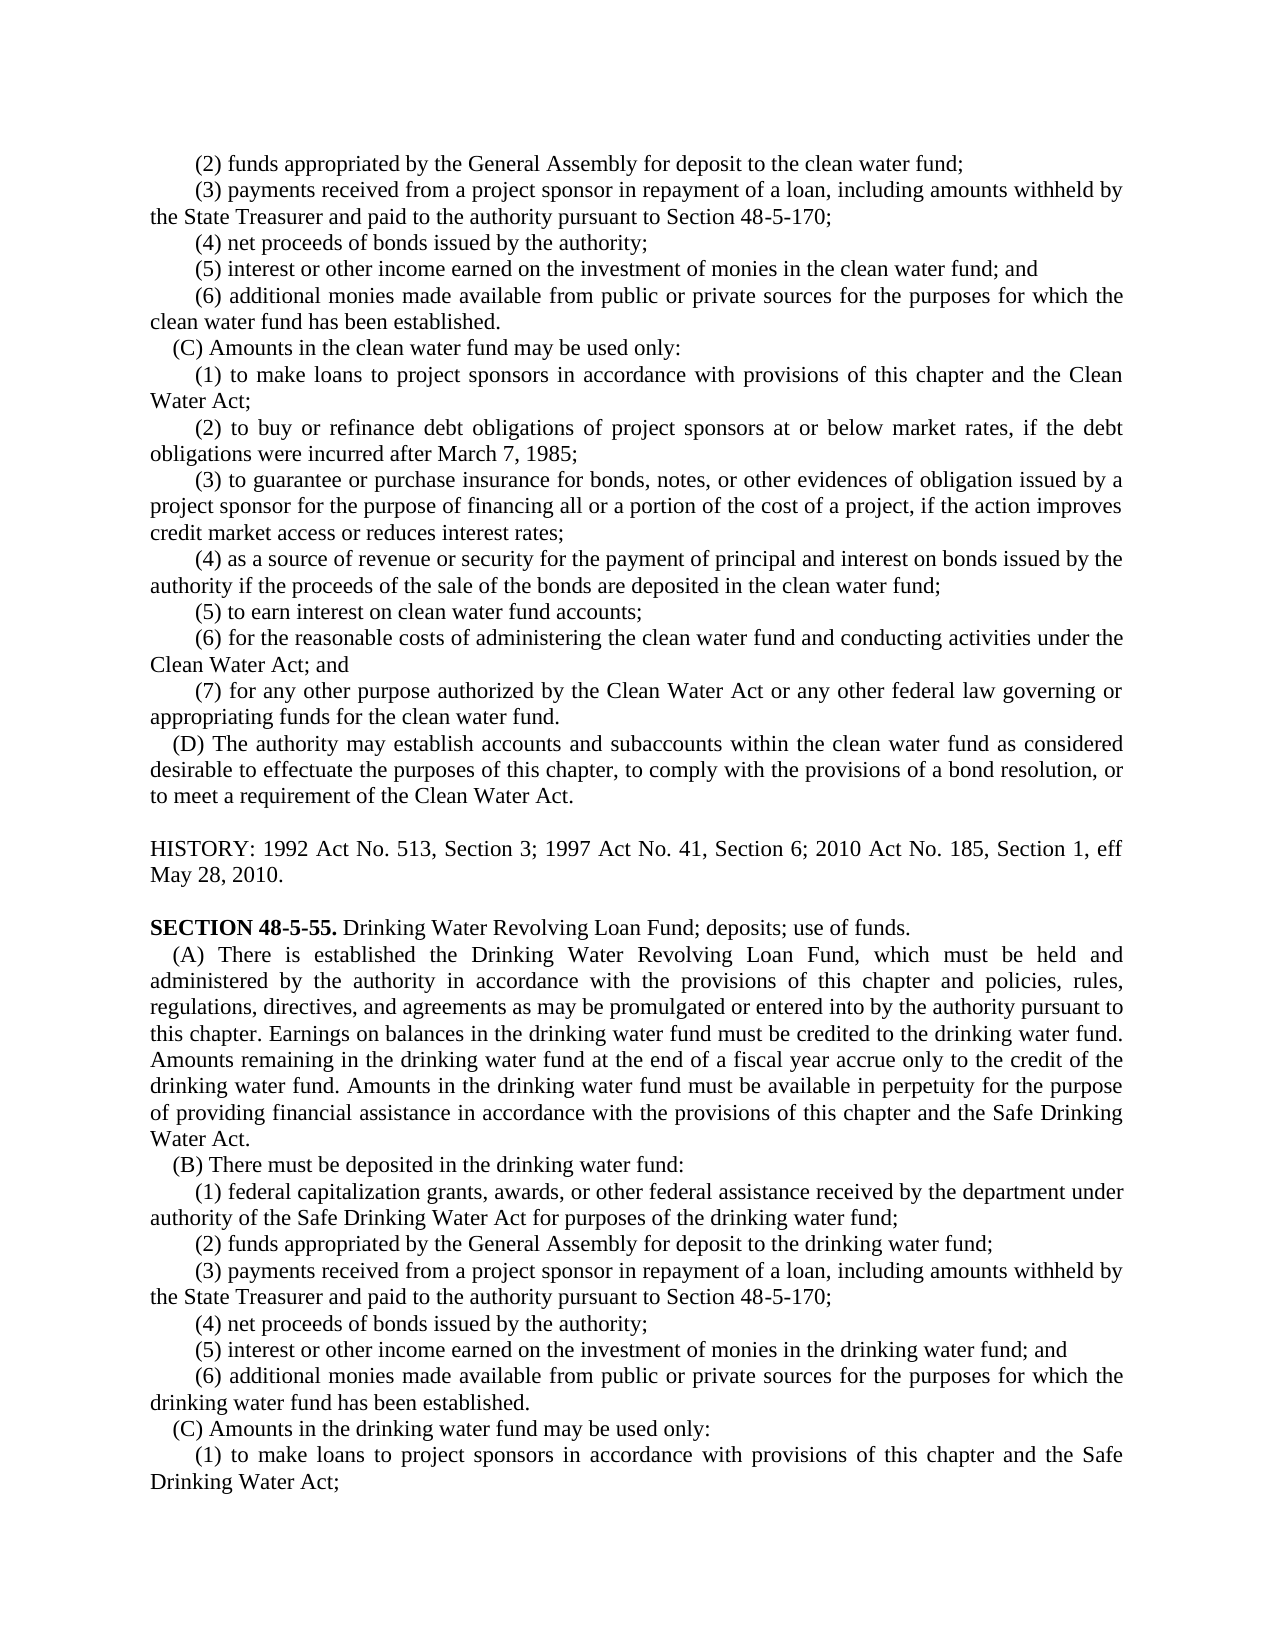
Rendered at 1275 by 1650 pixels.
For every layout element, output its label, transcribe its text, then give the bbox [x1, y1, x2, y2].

text (2) to buy or refinance debt obligations of project sponsors at or below market rates, if the debt obligations were incurred after March 7, 1985; [150, 413, 1125, 466]
text (5) interest or other income earned on the investment of monies in the clean water fund; and [150, 255, 1125, 282]
text (C) Amounts in the drinking water fund may be used only: [150, 1415, 1125, 1441]
text (1) to make loans to project sponsors in accordance with provisions of this chapter and the Clean Water Act; [150, 361, 1125, 413]
text (A) There is established the Drinking Water Revolving Loan Fund, which must be held and administered by the authority in accordance with the provisions of this chapter and policies, rules, regulations, directives, and agreements as may be promulgated or entered into by the authority pursuant to this chapter. Earnings on balances in the drinking water fund must be credited to the drinking water fund. Amounts remaining in the drinking water fund at the end of a fiscal year accrue only to the credit of the drinking water fund. Amounts in the drinking water fund must be available in perpetuity for the purpose of providing financial assistance in accordance with the provisions of this chapter and the Safe Drinking Water Act. [150, 941, 1125, 1151]
text (5) interest or other income earned on the investment of monies in the drinking water fund; and [150, 1336, 1125, 1362]
text (4) net proceeds of bonds issued by the authority; [150, 229, 1125, 255]
text (6) additional monies made available from public or private sources for the purposes for which the clean water fund has been established. [150, 282, 1125, 334]
text (3) payments received from a project sponsor in repayment of a loan, including amounts withheld by the State Treasurer and paid to the authority pursuant to Section 48-5-170; [150, 176, 1125, 229]
text HISTORY: 1992 Act No. 513, Section 3; 1997 Act No. 41, Section 6; 2010 Act No. 185, Section 1, eff May 28, 2010. [150, 835, 1125, 888]
text (4) as a source of revenue or security for the payment of principal and interest on bonds issued by the authority if the proceeds of the sale of the bonds are deposited in the clean water fund; [150, 545, 1125, 598]
text (4) net proceeds of bonds issued by the authority; [150, 1309, 1125, 1336]
text (6) additional monies made available from public or private sources for the purposes for which the drinking water fund has been established. [150, 1362, 1125, 1415]
text (C) Amounts in the clean water fund may be used only: [150, 334, 1125, 361]
text (B) There must be deposited in the drinking water fund: [150, 1151, 1125, 1178]
text (5) to earn interest on clean water fund accounts; [150, 598, 1125, 624]
text (6) for the reasonable costs of administering the clean water fund and conducting activities under the Clean Water Act; and [150, 624, 1125, 677]
text (1) to make loans to project sponsors in accordance with provisions of this chapter and the Safe Drinking Water Act; [150, 1441, 1125, 1494]
text (2) funds appropriated by the General Assembly for deposit to the clean water fund; [150, 150, 1125, 176]
text (7) for any other purpose authorized by the Clean Water Act or any other federal law governing or appropriating funds for the clean water fund. [150, 677, 1125, 730]
text SECTION 48-5-55. Drinking Water Revolving Loan Fund; deposits; use of funds. [150, 914, 1125, 941]
text (1) federal capitalization grants, awards, or other federal assistance received by the department under authority of the Safe Drinking Water Act for purposes of the drinking water fund; [150, 1178, 1125, 1231]
text (3) to guarantee or purchase insurance for bonds, notes, or other evidences of obligation issued by a project sponsor for the purpose of financing all or a portion of the cost of a project, if the action improves credit market access or reduces interest rates; [150, 466, 1125, 545]
text (D) The authority may establish accounts and subaccounts within the clean water fund as considered desirable to effectuate the purposes of this chapter, to comply with the provisions of a bond resolution, or to meet a requirement of the Clean Water Act. [150, 730, 1125, 809]
text (2) funds appropriated by the General Assembly for deposit to the drinking water fund; [150, 1231, 1125, 1257]
text (3) payments received from a project sponsor in repayment of a loan, including amounts withheld by the State Treasurer and paid to the authority pursuant to Section 48-5-170; [150, 1257, 1125, 1309]
